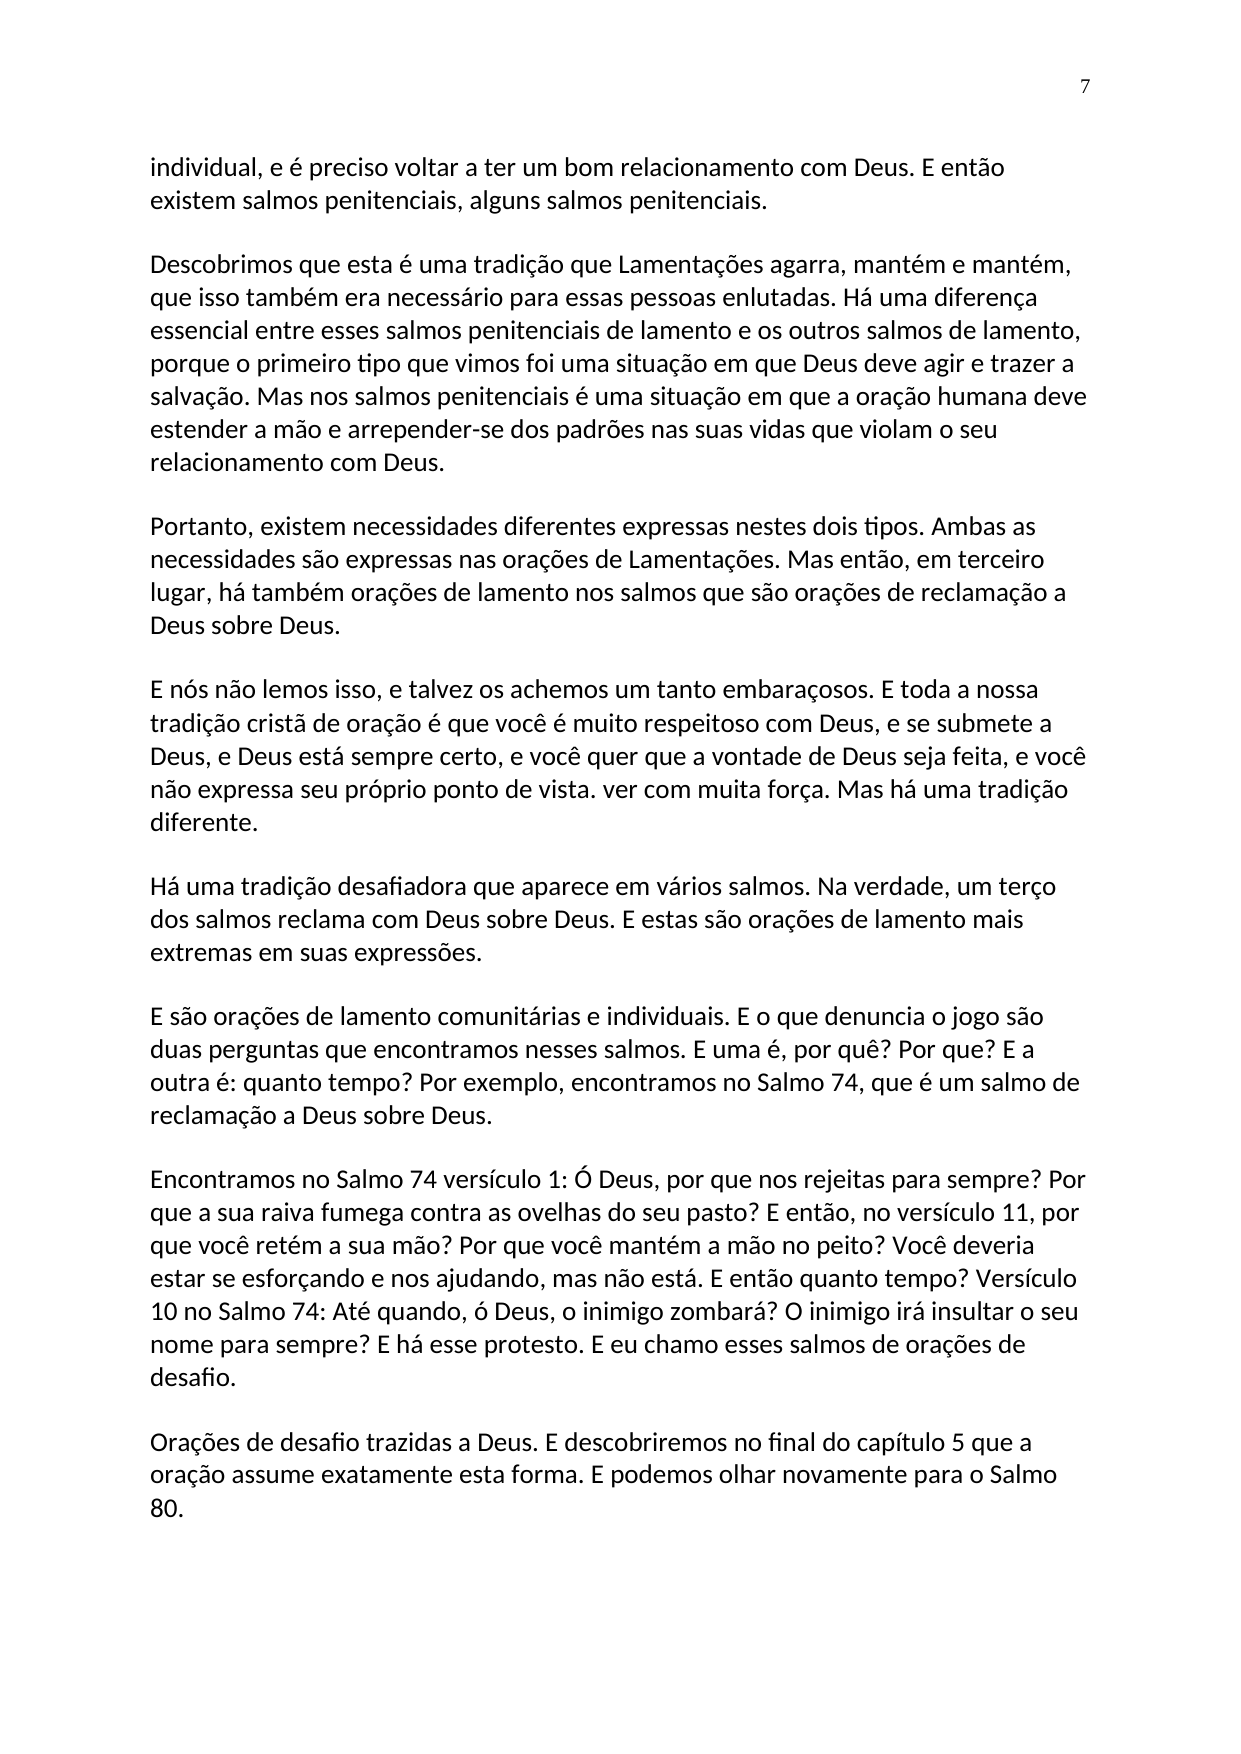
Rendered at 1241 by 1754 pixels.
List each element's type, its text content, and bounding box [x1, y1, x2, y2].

text Descobrimos que esta é uma tradição que Lamentações agarra, mantém e mantém, que isso também era necessário para essas pessoas enlutadas. Há uma diferença essencial entre esses salmos penitenciais de lamento e os outros salmos de lamento, porque o primeiro tipo que vimos foi uma situação em que Deus deve agir e trazer a salvação. Mas nos salmos penitenciais é uma situação em que a oração humana deve estender a mão e arrepender-se dos padrões nas suas vidas que violam o seu relacionamento com Deus. [150, 247, 1090, 478]
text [150, 150, 1090, 216]
text Há uma tradição desafiadora que aparece em vários salmos. Na verdade, um terço dos salmos reclama com Deus sobre Deus. E estas são orações de lamento mais extremas em suas expressões. [150, 869, 1090, 968]
text Portanto, existem necessidades diferentes expressas nestes dois tipos. Ambas as necessidades são expressas nas orações de Lamentações. Mas então, em terceiro lugar, há também orações de lamento nos salmos que são orações de reclamação a Deus sobre Deus. [150, 509, 1090, 642]
text E são orações de lamento comunitárias e individuais. E o que denuncia o jogo são duas perguntas que encontramos nesses salmos. E uma é, por quê? Por que? E a outra é: quanto tempo? Por exemplo, encontramos no Salmo 74, que é um salmo de reclamação a Deus sobre Deus. [150, 999, 1090, 1131]
text Orações de desafio trazidas a Deus. E descobriremos no final do capítulo 5 que a oração assume exatamente esta forma. E podemos olhar novamente para o Salmo 80. [150, 1425, 1090, 1524]
text Encontramos no Salmo 74 versículo 1: Ó Deus, por que nos rejeitas para sempre? Por que a sua raiva fumega contra as ovelhas do seu pasto? E então, no versículo 11, por que você retém a sua mão? Por que você mantém a mão no peito? Você deveria estar se esforçando e nos ajudando, mas não está. E então quanto tempo? Versículo 10 no Salmo 74: Até quando, ó Deus, o inimigo zombará? O inimigo irá insultar o seu nome para sempre? E há esse protesto. E eu chamo esses salmos de orações de desafio. [150, 1162, 1090, 1393]
text E nós não lemos isso, e talvez os achemos um tanto embaraçosos. E toda a nossa tradição cristã de oração é que você é muito respeitoso com Deus, e se submete a Deus, e Deus está sempre certo, e você quer que a vontade de Deus seja feita, e você não expressa seu próprio ponto de vista. ver com muita força. Mas há uma tradição diferente. [150, 673, 1090, 838]
